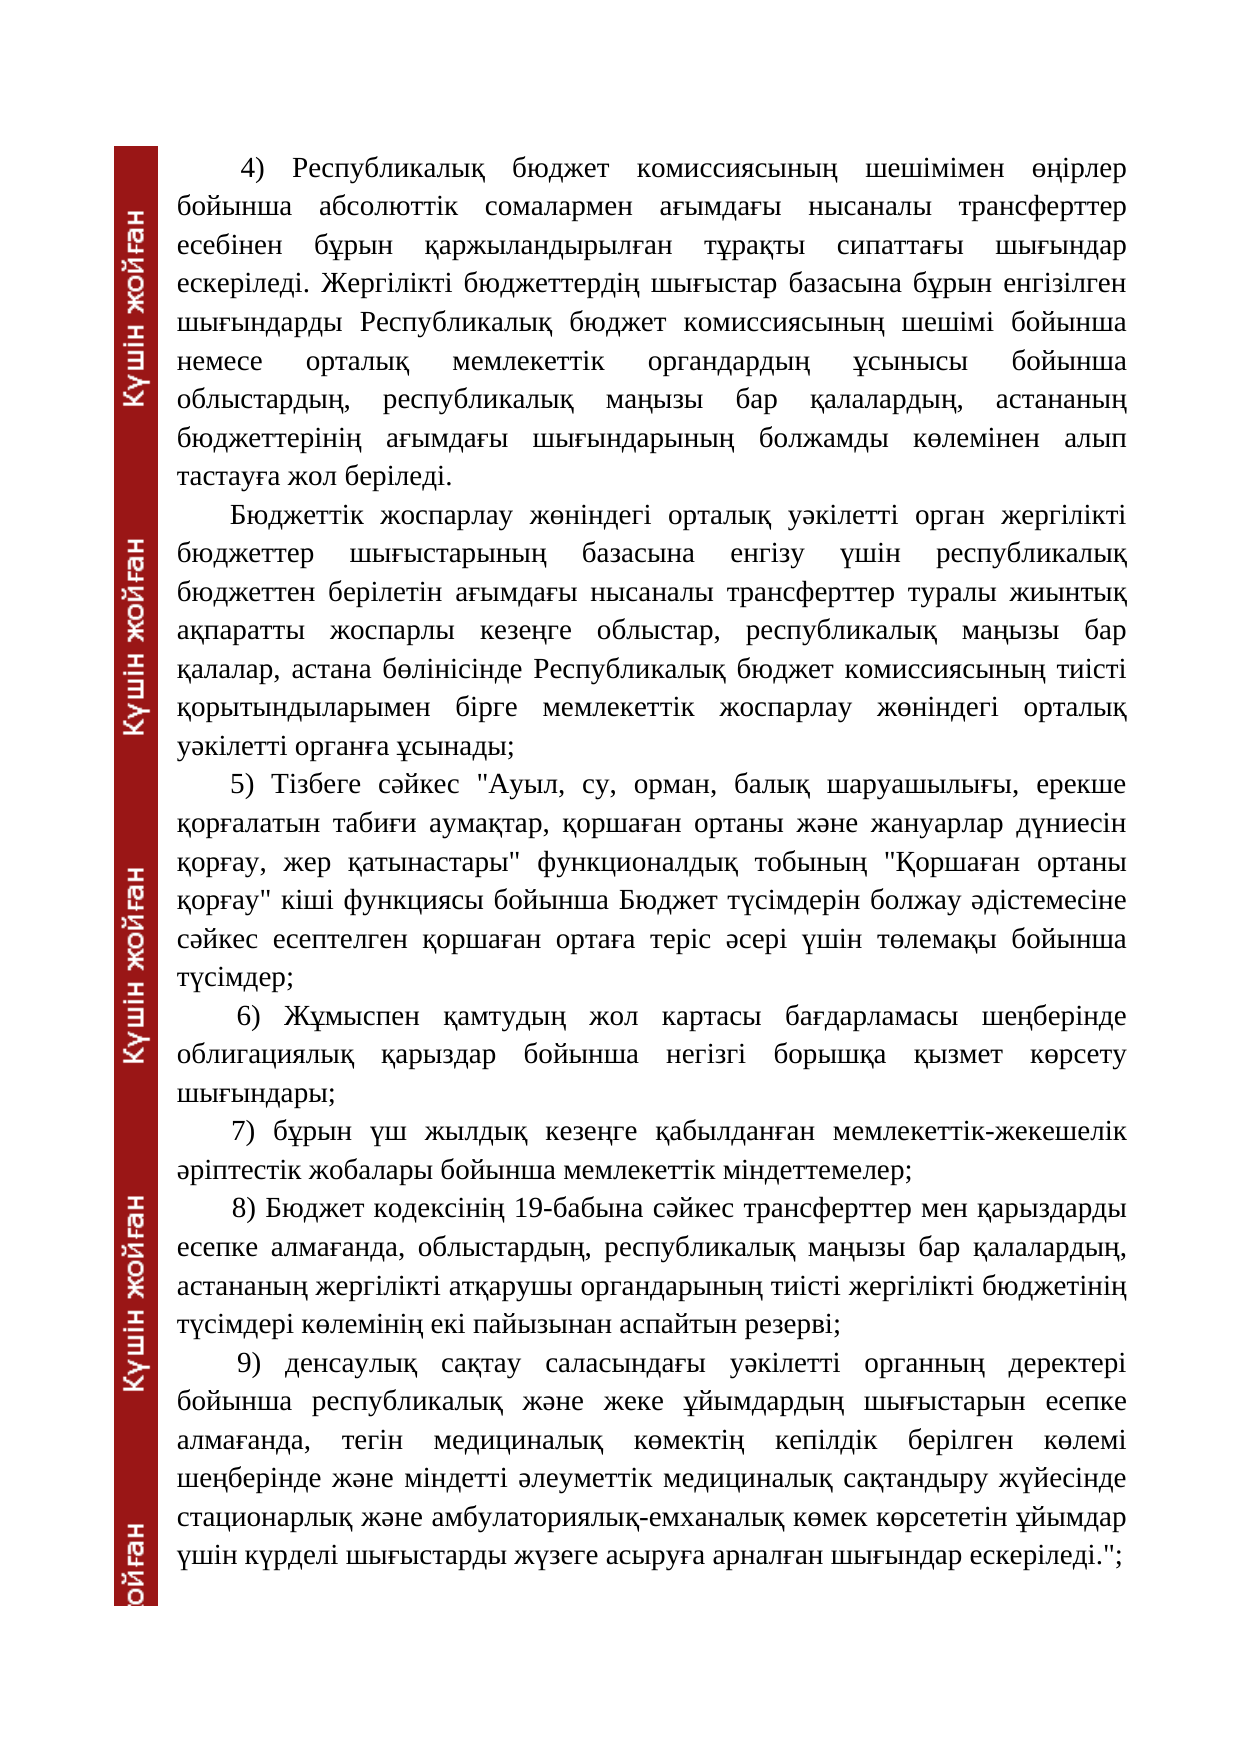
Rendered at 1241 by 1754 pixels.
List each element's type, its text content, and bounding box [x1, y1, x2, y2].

picture [114, 762, 158, 767]
picture [114, 993, 158, 998]
text 8) Бюджет кодексінің 19-бабына сәйкес трансферттер мен қарыздарды есепке алмағанда, облыстардың, республикалық маңызы бар қалалардың, астананың жергілікті атқарушы органдарының тиісті жергілікті бюджетінің түсімдері көлемінің екі пайызынан аспайтын резерві; [112, 1191, 1128, 1340]
picture [114, 1340, 158, 1345]
text 7) бұрын үш жылдық кезеңге қабылданған мемлекеттік-жекешелік әріптестік жобалары бойынша мемлекеттік міндеттемелер; [112, 1113, 1128, 1186]
text 5) Тізбеге сәйкес "Ауыл, су, орман, балық шаруашылығы, ерекше қорғалатын табиғи аумақтар, қоршаған ортаны және жануарлар дүниесін қорғау, жер қатынастары" функционалдық тобының "Қоршаған ортаны қорғау" кіші функциясы бойынша Бюджет түсімдерін болжау әдістемесіне сәйкес есептелген қоршаған ортаға теріс әсері үшін төлемақы бойынша түсімдер; [112, 767, 1128, 993]
picture [114, 1108, 158, 1113]
picture [114, 1186, 158, 1191]
picture [114, 492, 158, 497]
picture [114, 1571, 158, 1606]
picture [114, 146, 158, 150]
text Бюджеттік жоспарлау жөніндегі орталық уәкілетті орган жергілікті бюджеттер шығыстарының базасына енгізу үшін республикалық бюджеттен берілетін ағымдағы нысаналы трансферттер туралы жиынтық ақпаратты жоспарлы кезеңге облыстар, республикалық маңызы бар қалалар, астана бөлінісінде Республикалық бюджет комиссиясының тиісті қорытындыларымен бірге мемлекеттік жоспарлау жөніндегі орталық уәкілетті органға ұсынады; [112, 497, 1128, 762]
text 4) Республикалық бюджет комиссиясының шешімімен өңірлер бойынша абсолюттік сомалармен ағымдағы нысаналы трансферттер есебінен бұрын қаржыландырылған тұрақты сипаттағы шығындар ескеріледі. Жергілікті бюджеттердің шығыстар базасына бұрын енгізілген шығындарды Республикалық бюджет комиссиясының шешімі бойынша немесе орталық мемлекеттік органдардың ұсынысы бойынша облыстардың, республикалық маңызы бар қалалардың, астананың бюджеттерінің ағымдағы шығындарының болжамды көлемінен алып тастауға жол беріледі. [112, 150, 1128, 492]
text 6) Жұмыспен қамтудың жол картасы бағдарламасы шеңберінде облигациялық қарыздар бойынша негізгі борышқа қызмет көрсету шығындары; [112, 998, 1128, 1108]
text 9) денсаулық сақтау саласындағы уәкілетті органның деректері бойынша республикалық және жеке ұйымдардың шығыстарын есепке алмағанда, тегін медициналық көмектің кепілдік берілген көлемі шеңберінде және міндетті әлеуметтік медициналық сақтандыру жүйесінде стационарлық және амбулаториялық-емханалық көмек көрсететін ұйымдар үшін күрделі шығыстарды жүзеге асыруға арналған шығындар ескеріледі."; [112, 1345, 1128, 1571]
